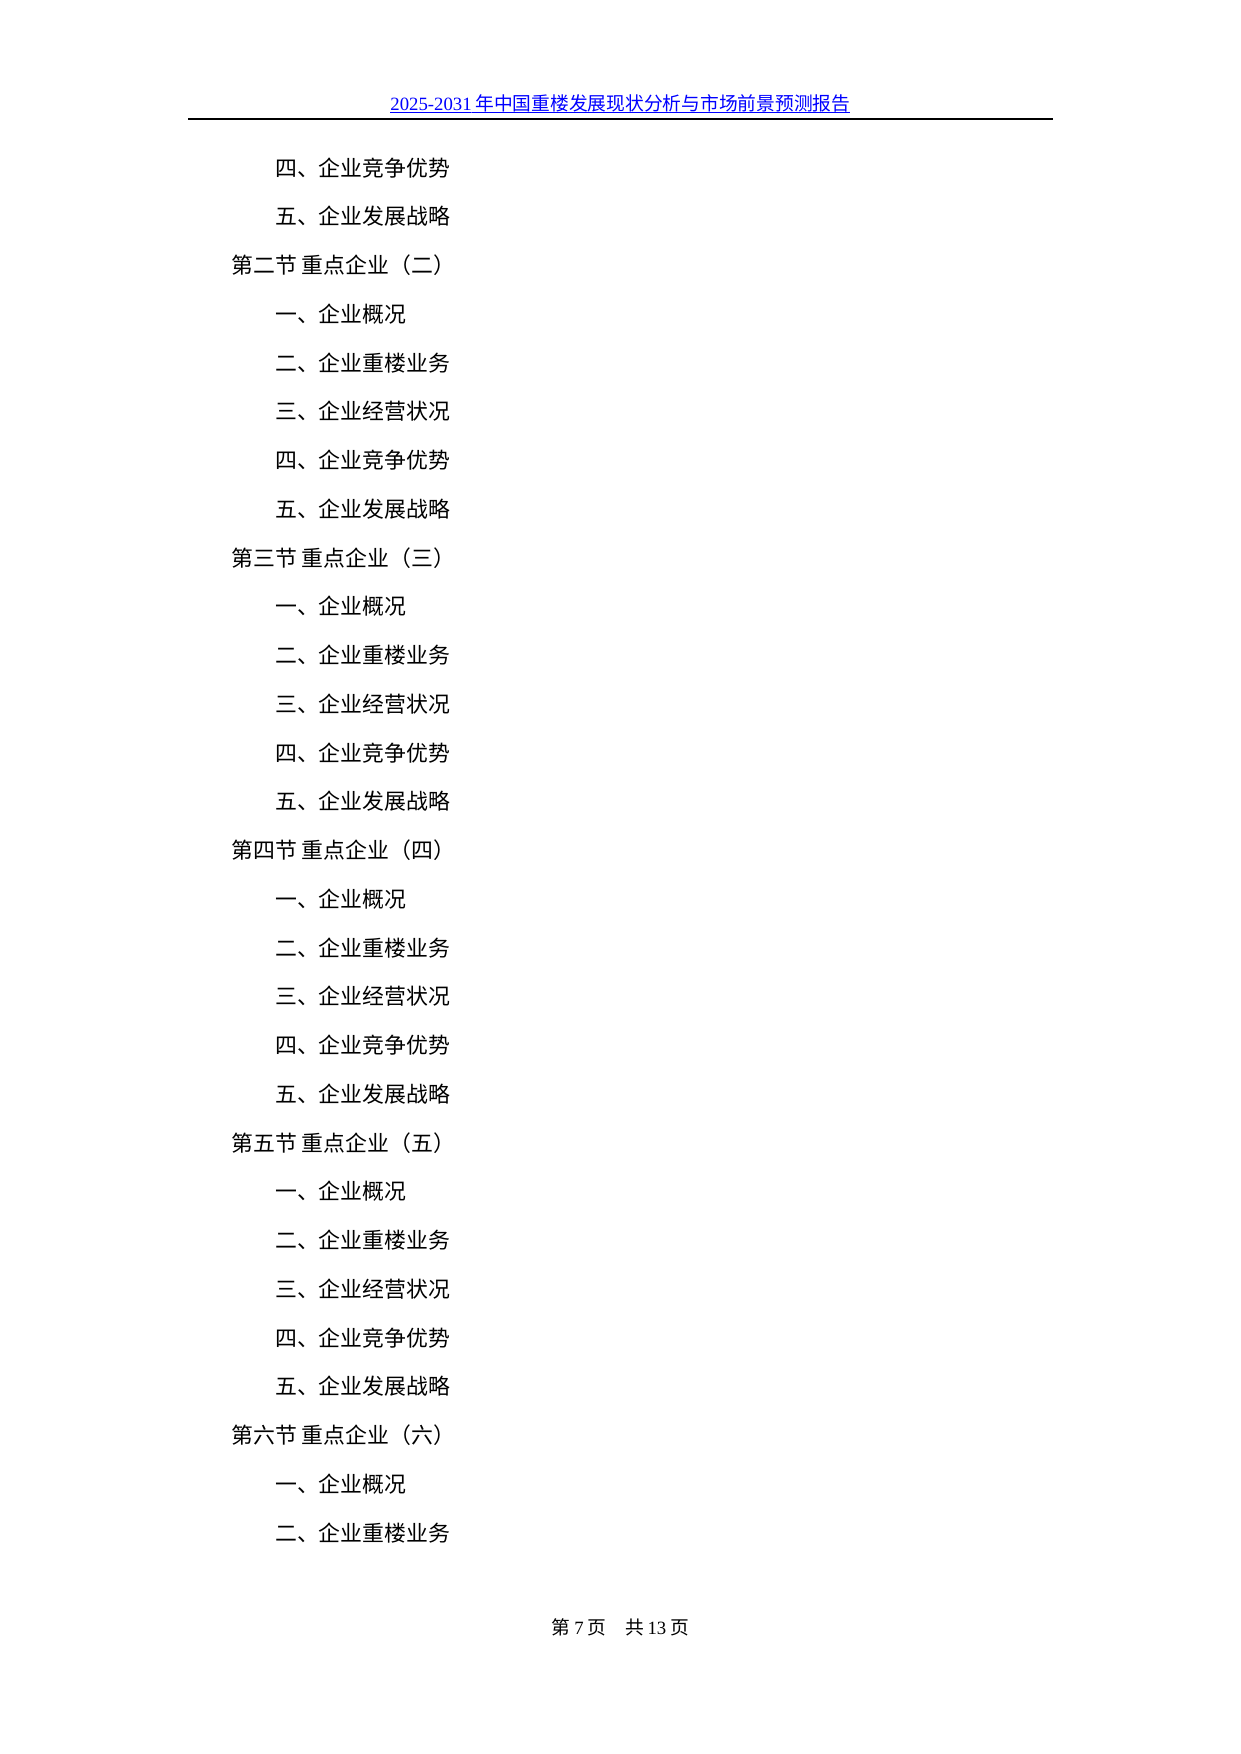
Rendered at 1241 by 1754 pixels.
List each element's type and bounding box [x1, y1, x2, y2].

text [187, 150, 1053, 1548]
